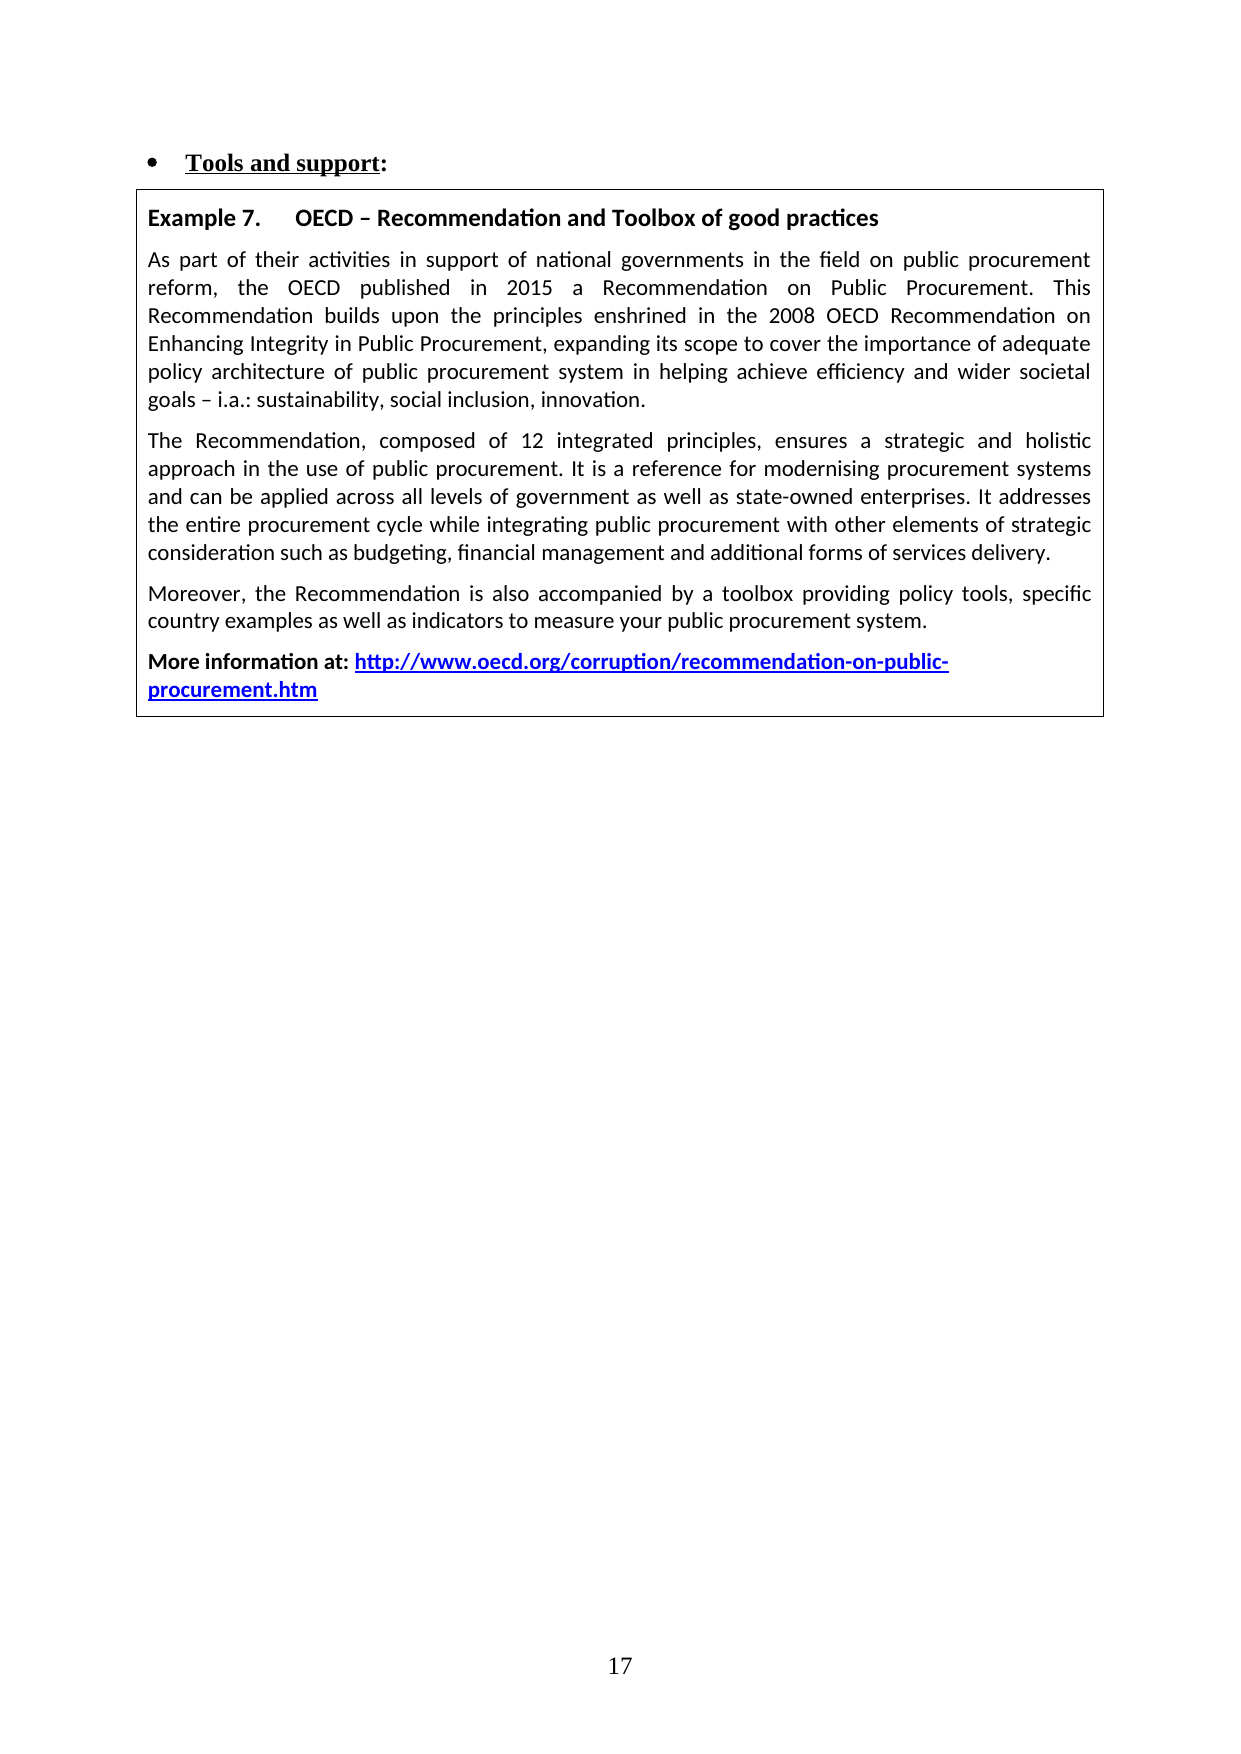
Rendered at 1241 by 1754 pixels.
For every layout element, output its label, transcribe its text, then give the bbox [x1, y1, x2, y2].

list Tools and support: [148, 148, 1093, 176]
table_header Example 7. OECD – Recommendation and Toolbox of good practices As part of their activities in support of national governments in the field on public procurement reform, the OECD published in 2015 a Recommendation on Public Procurement. This Recommendation builds upon the principles enshrined in the 2008 OECD Recommendation on Enhancing Integrity in Public Procurement, expanding its scope to cover the importance of adequate policy architecture of public procurement system in helping achieve efficiency and wider societal goals – i.a.: sustainability, social inclusion, innovation. The Recommendation, composed of 12 integrated principles, ensures a strategic and holistic approach in the use of public procurement. It is a reference for modernising procurement systems and can be applied across all levels of government as well as state-owned enterprises. It addresses the entire procurement cycle while integrating public procurement with other elements of strategic consideration such as budgeting, financial management and additional forms of services delivery. Moreover, the Recommendation is also accompanied by a toolbox providing policy tools, specific country examples as well as indicators to measure your public procurement system. More information at: http://www.oecd.org/corruption/recommendation-on-public-procurement.htm [137, 190, 1103, 716]
